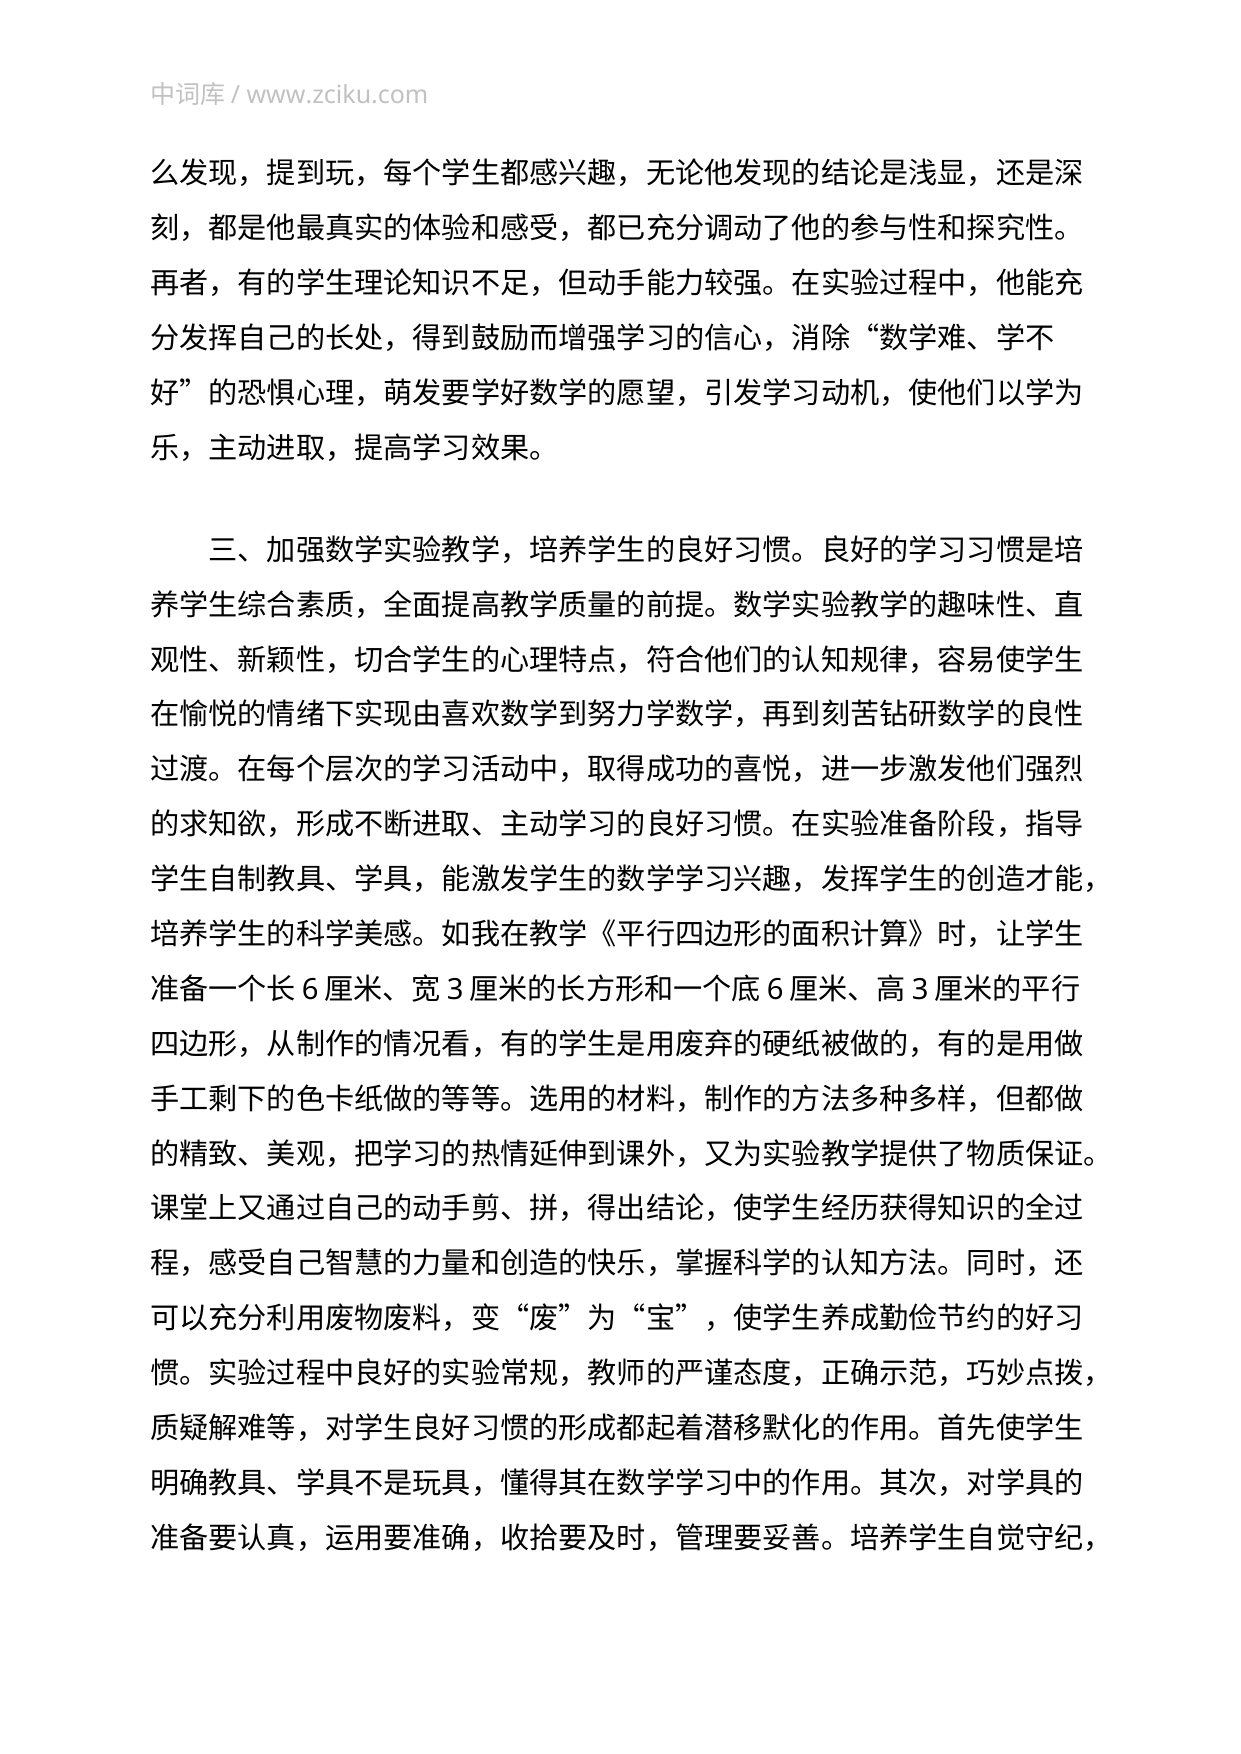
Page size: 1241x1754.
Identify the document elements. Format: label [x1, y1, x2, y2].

text [150, 526, 1090, 1557]
text [150, 150, 1090, 467]
